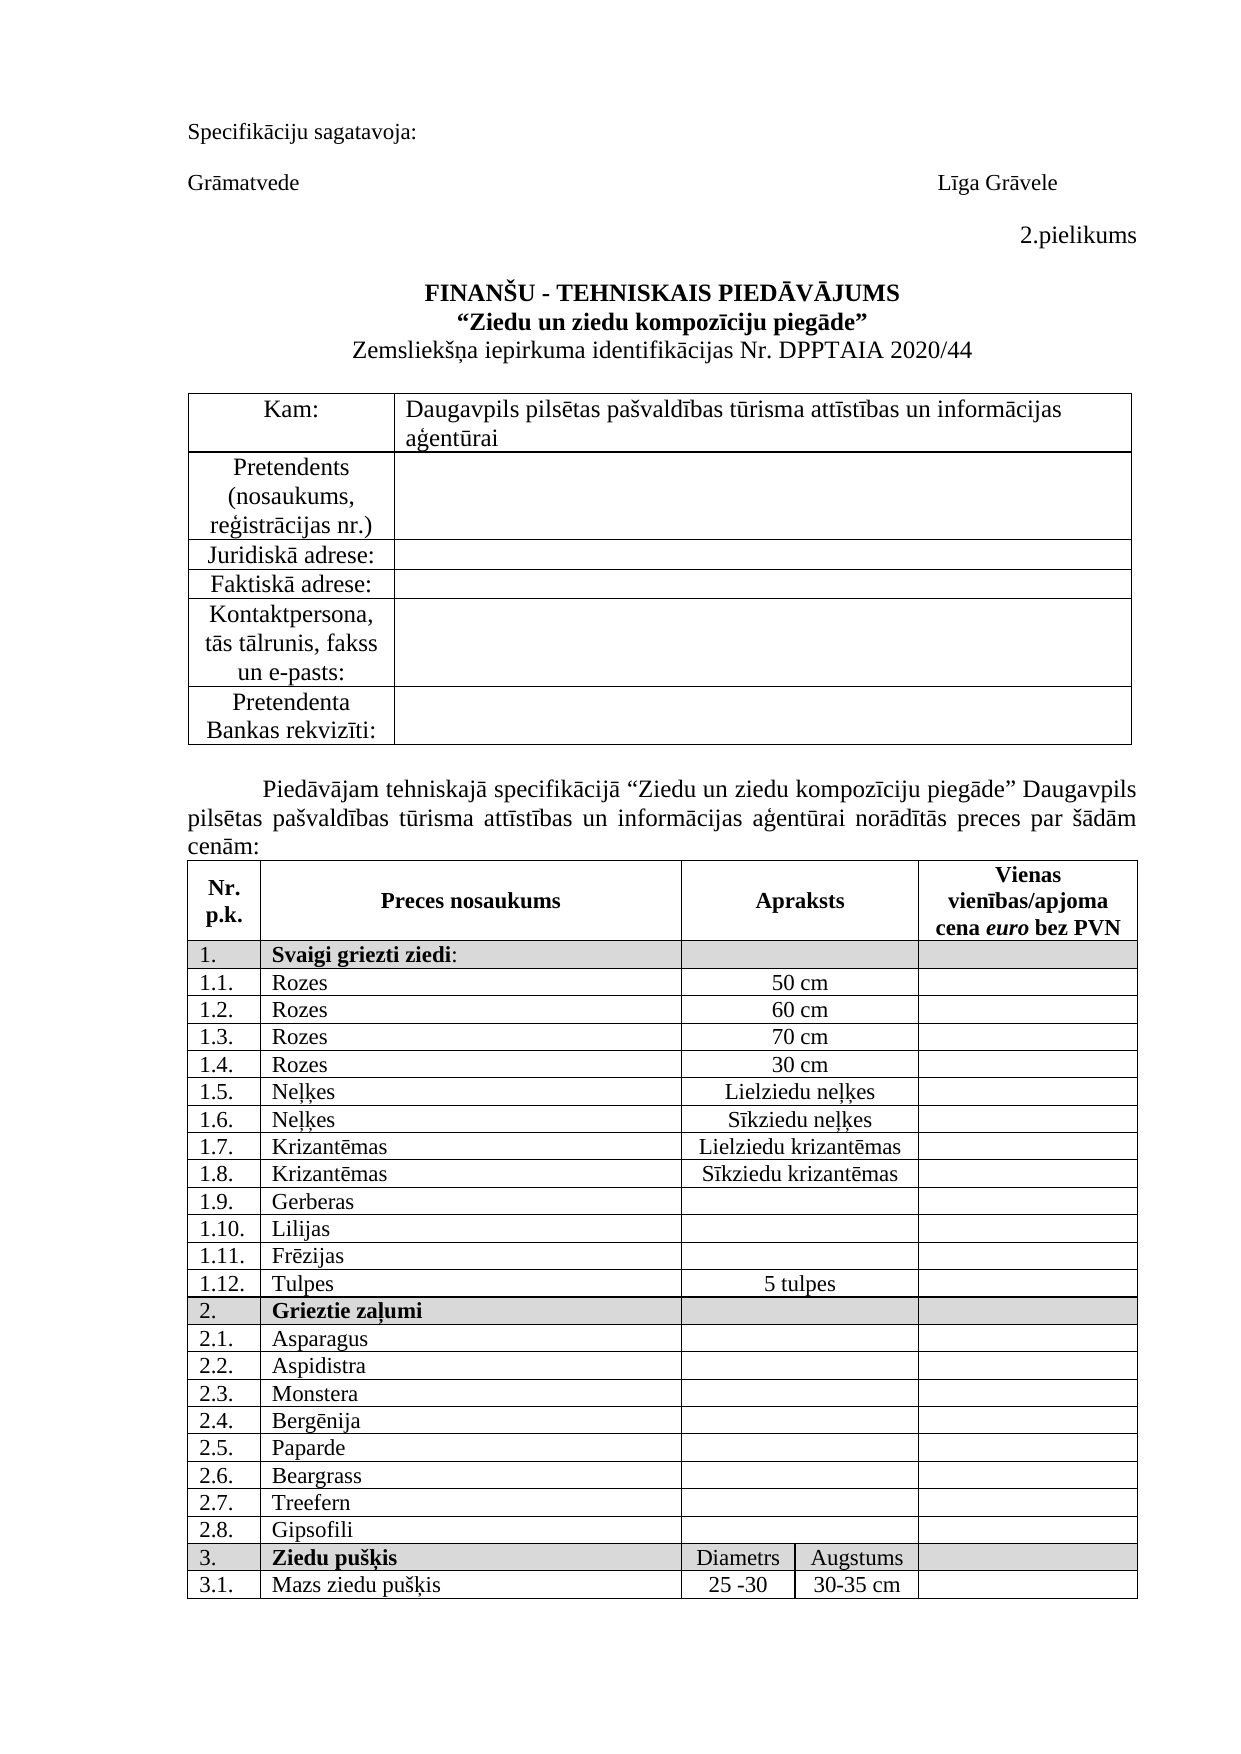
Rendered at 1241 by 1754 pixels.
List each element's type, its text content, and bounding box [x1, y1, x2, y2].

table_cell [919, 1407, 1137, 1433]
table_cell [919, 1024, 1137, 1050]
table_cell Rozes [261, 969, 681, 995]
table_cell 2.2. [188, 1352, 260, 1378]
table_cell Lielziedu neļķes [682, 1078, 918, 1104]
table_cell [919, 1325, 1137, 1351]
table_cell Faktiskā adrese: [189, 570, 394, 598]
table_cell 1.4. [188, 1051, 260, 1077]
table_cell 5 tulpes [682, 1270, 918, 1296]
table_cell Treefern [261, 1489, 681, 1516]
table_cell [919, 1188, 1137, 1214]
table_cell [682, 1462, 918, 1488]
table_cell [919, 969, 1137, 995]
table_cell [682, 1298, 918, 1324]
table_cell 3.1. [188, 1571, 260, 1598]
table_cell [919, 1106, 1137, 1132]
text Specifikāciju sagatavoja: [187, 118, 1137, 144]
table_cell [395, 687, 1131, 744]
table_cell 2.1. [188, 1325, 260, 1351]
table_cell [919, 1051, 1137, 1077]
table_cell Paparde [261, 1434, 681, 1461]
table_header Kam: [189, 394, 394, 451]
table_cell 2.3. [188, 1380, 260, 1406]
table_cell [682, 1434, 918, 1461]
text “Ziedu un ziedu kompozīciju piegāde” [187, 307, 1137, 335]
table_cell [395, 453, 1131, 539]
table_cell 25 -30 cm [682, 1571, 794, 1598]
table_cell [682, 941, 918, 968]
table_cell Svaigi griezti ziedi: [261, 941, 681, 968]
table_cell Gerberas [261, 1188, 681, 1214]
table_cell [919, 1517, 1137, 1543]
table_cell [919, 1544, 1137, 1570]
table_cell [919, 1489, 1137, 1516]
table_cell [919, 941, 1137, 968]
table_cell [919, 1571, 1137, 1598]
table_header Apraksts [682, 861, 918, 940]
text Piedāvājam tehniskajā specifikācijā “Ziedu un ziedu kompozīciju piegāde” Daugavpils pilsētas pašvaldības tūrisma attīstības un informācijas aģentūrai norādītās preces par šādām cenām: [187, 774, 1137, 860]
table_cell [919, 1133, 1137, 1159]
table_cell [682, 1380, 918, 1406]
table_cell [395, 570, 1131, 598]
table_cell 1.2. [188, 996, 260, 1022]
table_cell Asparagus [261, 1325, 681, 1351]
table_cell Monstera [261, 1380, 681, 1406]
table_cell [919, 1462, 1137, 1488]
table_cell Krizantēmas [261, 1133, 681, 1159]
table_cell 70 cm [682, 1024, 918, 1050]
table_cell Frēzijas [261, 1243, 681, 1269]
table_cell 1.7. [188, 1133, 260, 1159]
table_cell [682, 1325, 918, 1351]
table_cell Tulpes [261, 1270, 681, 1296]
table_cell Diametrs [682, 1544, 794, 1570]
table_cell 30 cm [682, 1051, 918, 1077]
table_cell 60 cm [682, 996, 918, 1022]
table_cell Sīkziedu krizantēmas [682, 1160, 918, 1187]
table_cell 1.12. [188, 1270, 260, 1296]
table_cell 1.9. [188, 1188, 260, 1214]
table_cell [682, 1517, 918, 1543]
table_cell [919, 1298, 1137, 1324]
table_cell 1.8. [188, 1160, 260, 1187]
text FINANŠU - TEHNISKAIS PIEDĀVĀJUMS [187, 278, 1137, 307]
table_cell Lilijas [261, 1215, 681, 1242]
table_cell 50 cm [682, 969, 918, 995]
table_cell Gipsofili [261, 1517, 681, 1543]
table_cell [682, 1352, 918, 1378]
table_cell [261, 1571, 681, 1598]
table_cell [395, 540, 1131, 568]
table_cell Neļķes [261, 1078, 681, 1104]
table_cell Krizantēmas [261, 1160, 681, 1187]
table_cell Grieztie zaļumi [261, 1298, 681, 1324]
table_header Nr. p.k. [188, 861, 260, 940]
table_cell 1.10. [188, 1215, 260, 1242]
table_cell [919, 1160, 1137, 1187]
table_cell Rozes [261, 1024, 681, 1050]
table_cell [919, 1215, 1137, 1242]
table_cell [919, 1270, 1137, 1296]
table_cell [682, 1489, 918, 1516]
table_header Vienas vienības/apjoma cena euro bez PVN [919, 861, 1137, 940]
table_cell [395, 599, 1131, 686]
table_cell 1.5. [188, 1078, 260, 1104]
table_cell Bergēnija [261, 1407, 681, 1433]
table_cell [919, 1078, 1137, 1104]
table_cell 1.11. [188, 1243, 260, 1269]
table_cell Lielziedu krizantēmas [682, 1133, 918, 1159]
table_cell Pretendents (nosaukums, reģistrācijas nr.) [189, 453, 394, 539]
table_cell 1.3. [188, 1024, 260, 1050]
table_cell [919, 996, 1137, 1022]
table_cell 1. [188, 941, 260, 968]
table_cell 3. [188, 1544, 260, 1570]
table_cell 1.6. [188, 1106, 260, 1132]
table_cell [919, 1243, 1137, 1269]
text Zemsliekšņa iepirkuma identifikācijas Nr. DPPTAIA 2020/44 [187, 335, 1137, 364]
table_cell 2.5. [188, 1434, 260, 1461]
table_cell Rozes [261, 996, 681, 1022]
table_cell Kontaktpersona, tās tālrunis, fakss un e-pasts: [189, 599, 394, 686]
table_cell 1.1. [188, 969, 260, 995]
table_cell 30-35 cm [796, 1571, 918, 1598]
table_cell Rozes [261, 1051, 681, 1077]
table_cell [682, 1243, 918, 1269]
table_cell Juridiskā adrese: [189, 540, 394, 568]
table_cell 2.6. [188, 1462, 260, 1488]
table_cell Ziedu pušķis [261, 1544, 681, 1570]
table_cell 2.7. [188, 1489, 260, 1516]
table_cell Neļķes [261, 1106, 681, 1132]
table_cell Sīkziedu neļķes [682, 1106, 918, 1132]
table_cell 2.4. [188, 1407, 260, 1433]
table_cell [919, 1434, 1137, 1461]
table_cell [682, 1188, 918, 1214]
table_cell [682, 1407, 918, 1433]
table_cell Pretendenta Bankas rekvizīti: [189, 687, 394, 744]
table_header Preces nosaukums [261, 861, 681, 940]
table_cell Aspidistra [261, 1352, 681, 1378]
table_header Daugavpils pilsētas pašvaldības tūrisma attīstības un informācijas aģentūrai [395, 394, 1131, 451]
table_cell 2.8. [188, 1517, 260, 1543]
table_cell Augstums [796, 1544, 918, 1570]
table_cell [919, 1352, 1137, 1378]
table_cell [919, 1380, 1137, 1406]
table_cell [682, 1215, 918, 1242]
text 2.pielikums [187, 220, 1137, 249]
table_cell Beargrass [261, 1462, 681, 1488]
text Grāmatvede Līga Grāvele [187, 169, 1137, 196]
table_cell 2. [188, 1298, 260, 1324]
